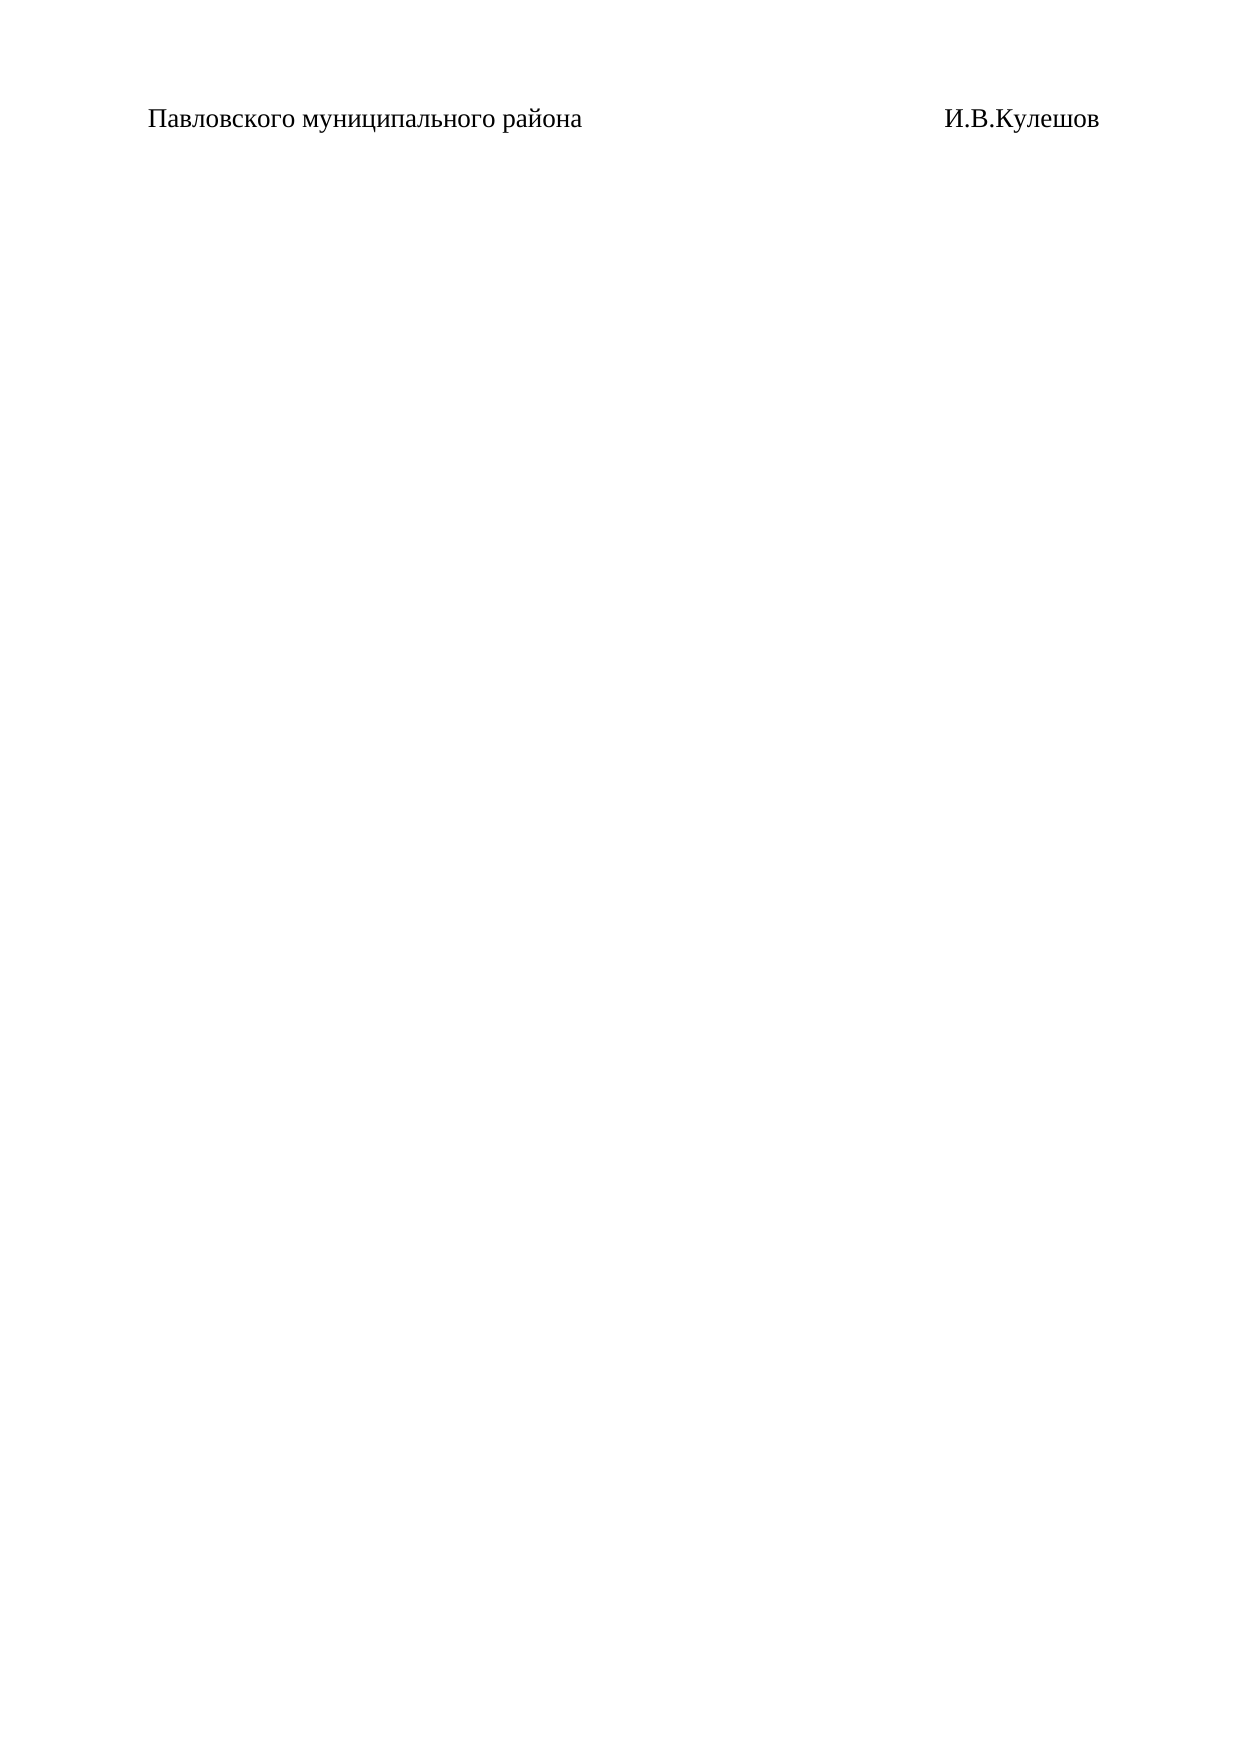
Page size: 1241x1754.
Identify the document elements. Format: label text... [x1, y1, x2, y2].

text Павловского муниципального района И.В.Кулешов [148, 103, 1152, 134]
